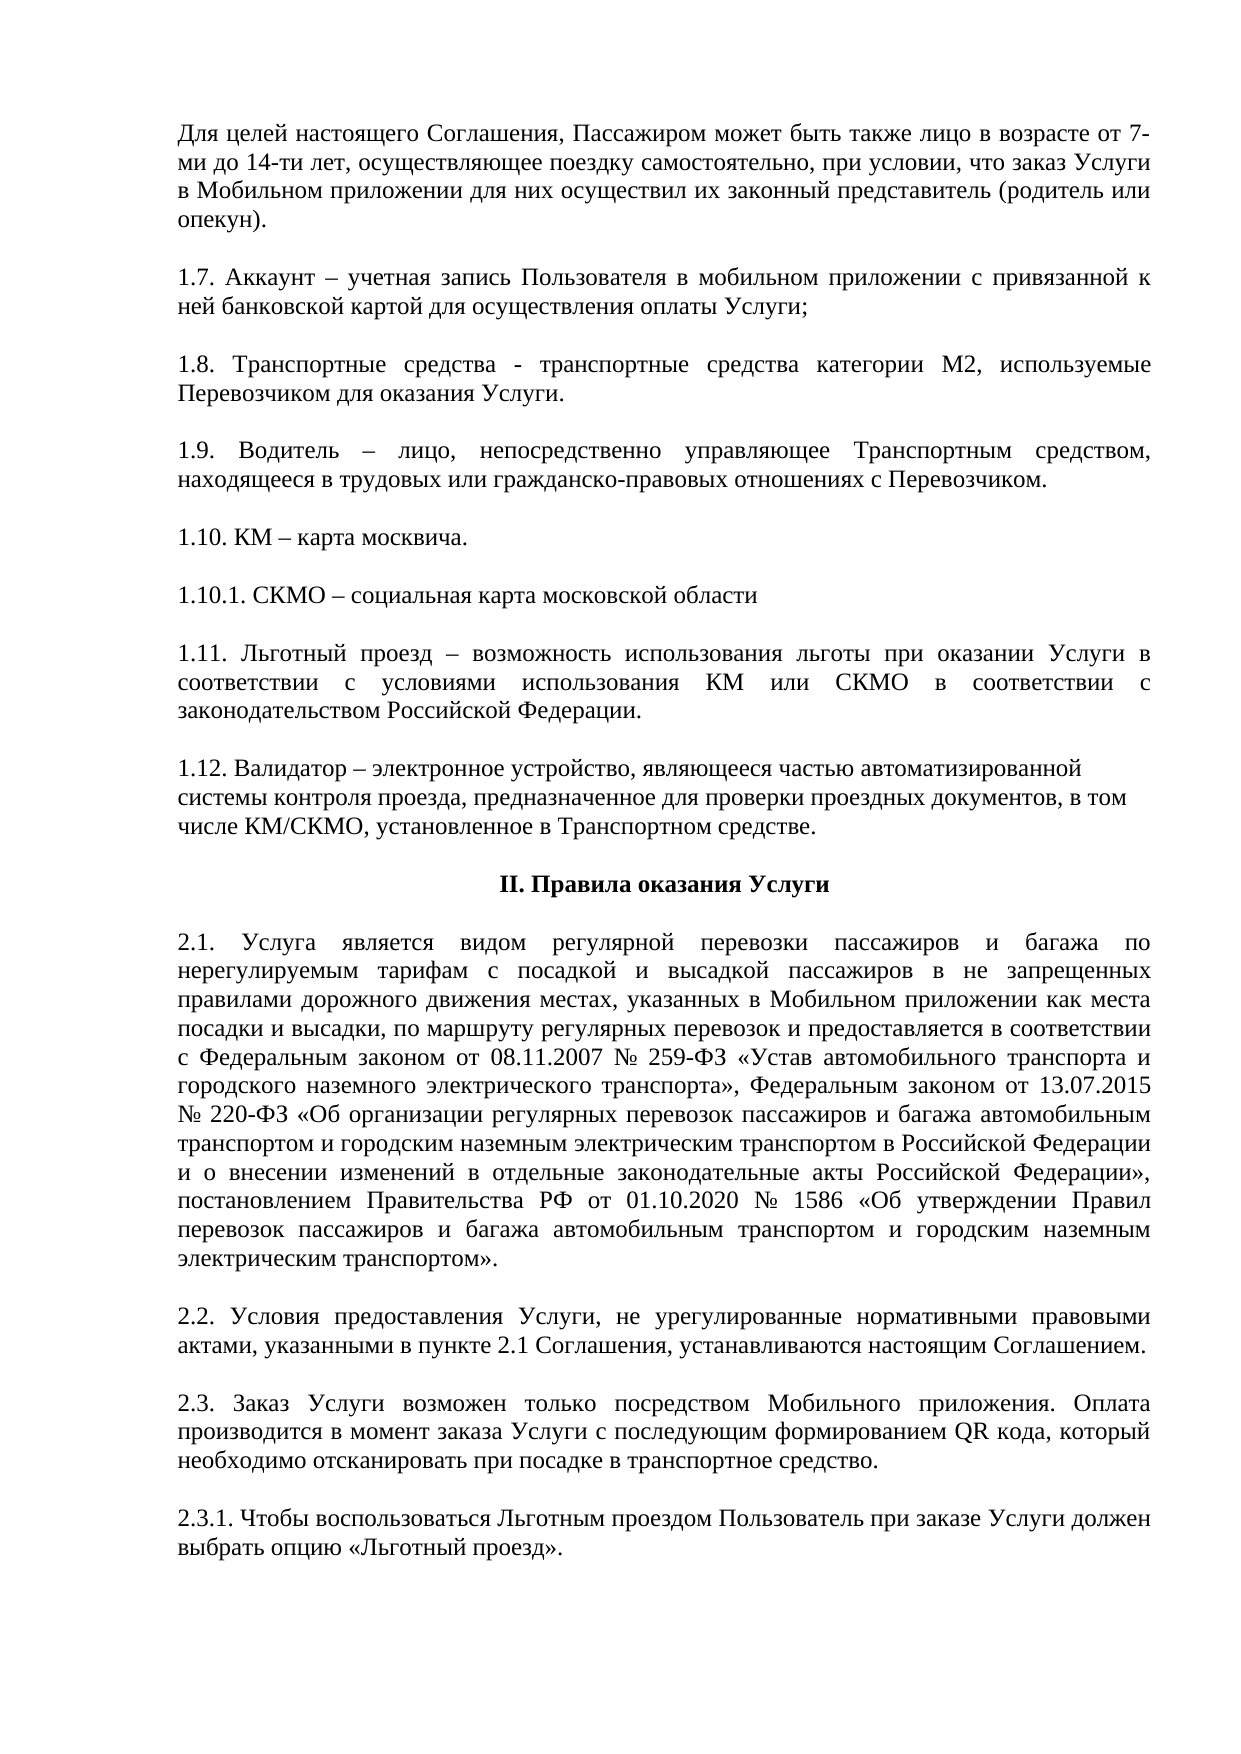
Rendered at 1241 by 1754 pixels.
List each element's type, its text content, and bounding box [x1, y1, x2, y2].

text 1.10.1. СКМО – социальная карта московской области [177, 580, 1152, 609]
text II. Правила оказания Услуги [177, 869, 1152, 898]
text 1.10. КМ – карта москвича. [177, 522, 1152, 551]
text 2.3.1. Чтобы воспользоваться Льготным проездом Пользователь при заказе Услуги должен выбрать опцию «Льготный проезд». [177, 1503, 1152, 1561]
text 1.12. Валидатор – электронное устройство, являющееся частью автоматизированной системы контроля проезда, предназначенное для проверки проездных документов, в том числе КМ/СКМО, установленное в Транспортном средстве. [177, 753, 1152, 840]
text 1.8. Транспортные средства - транспортные средства категории М2, используемые Перевозчиком для оказания Услуги. [177, 349, 1152, 406]
text 2.1. Услуга является видом регулярной перевозки пассажиров и багажа по нерегулируемым тарифам с посадкой и высадкой пассажиров в не запрещенных правилами дорожного движения местах, указанных в Мобильном приложении как места посадки и высадки, по маршруту регулярных перевозок и предоставляется в соответствии с Федеральным законом от 08.11.2007 № 259-ФЗ «Устав автомобильного транспорта и городского наземного электрического транспорта», Федеральным законом от 13.07.2015 № 220-ФЗ «Об организации регулярных перевозок пассажиров и багажа автомобильным транспортом и городским наземным электрическим транспортом в Российской Федерации и о внесении изменений в отдельные законодательные акты Российской Федерации», постановлением Правительства РФ от 01.10.2020 № 1586 «Об утверждении Правил перевозок пассажиров и багажа автомобильным транспортом и городским наземным электрическим транспортом». [177, 927, 1152, 1272]
text 1.11. Льготный проезд – возможность использования льготы при оказании Услуги в соответствии с условиями использования КМ или СКМО в соответствии с законодательством Российской Федерации. [177, 638, 1152, 724]
text 2.3. Заказ Услуги возможен только посредством Мобильного приложения. Оплата производится в момент заказа Услуги с последующим формированием QR кода, который необходимо отсканировать при посадке в транспортное средство. [177, 1388, 1152, 1474]
text Для целей настоящего Соглашения, Пассажиром может быть также лицо в возрасте от 7-ми до 14-ти лет, осуществляющее поездку самостоятельно, при условии, что заказ Услуги в Мобильном приложении для них осуществил их законный представитель (родитель или опекун). [177, 118, 1152, 233]
text 2.2. Условия предоставления Услуги, не урегулированные нормативными правовыми актами, указанными в пункте 2.1 Соглашения, устанавливаются настоящим Соглашением. [177, 1301, 1152, 1358]
text 1.9. Водитель – лицо, непосредственно управляющее Транспортным средством, находящееся в трудовых или гражданско-правовых отношениях с Перевозчиком. [177, 436, 1152, 493]
text 1.7. Аккаунт – учетная запись Пользователя в мобильном приложении с привязанной к ней банковской картой для осуществления оплаты Услуги; [177, 262, 1152, 320]
